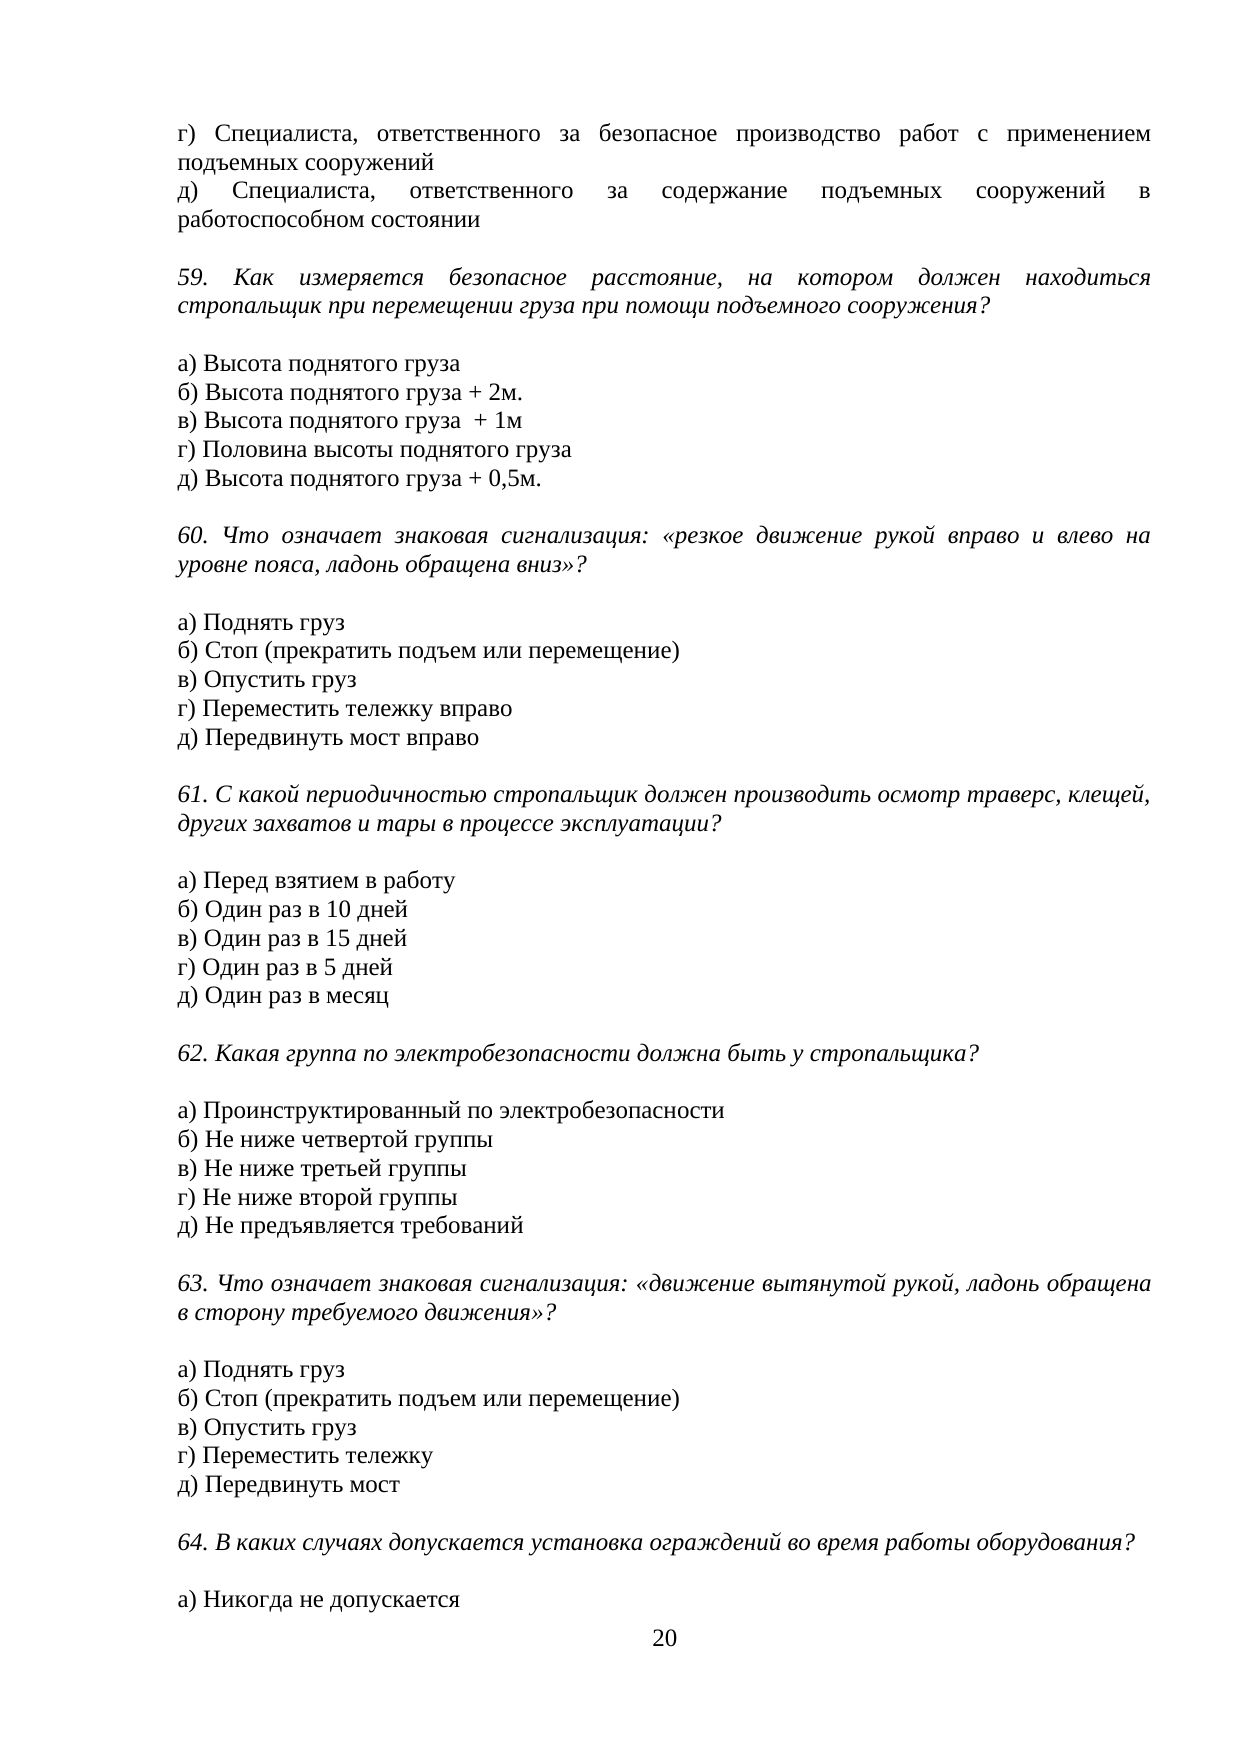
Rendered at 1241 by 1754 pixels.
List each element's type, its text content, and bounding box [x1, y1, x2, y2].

text 63. Что означает знаковая сигнализация: «движение вытянутой рукой, ладонь обращена в сторону требуемого движения»? [177, 1268, 1152, 1326]
text а) Проинструктированный по электробезопасности [177, 1096, 1152, 1124]
text д) Специалиста, ответственного за содержание подъемных сооружений в работоспособном состоянии [177, 176, 1152, 233]
text б) Стоп (прекратить подъем или перемещение) [177, 1383, 1152, 1412]
text б) Стоп (прекратить подъем или перемещение) [177, 636, 1152, 664]
text д) Высота поднятого груза + 0,5м. [177, 463, 1152, 492]
text 61. С какой периодичностью стропальщик должен производить осмотр траверс, клещей, других захватов и тары в процессе эксплуатации? [177, 779, 1152, 837]
text 60. Что означает знаковая сигнализация: «резкое движение рукой вправо и влево на уровне пояса, ладонь обращена вниз»? [177, 521, 1152, 578]
text а) Поднять груз [177, 607, 1152, 636]
text г) Не ниже второй группы [177, 1182, 1152, 1211]
text в) Высота поднятого груза + 1м [177, 406, 1152, 434]
text г) Специалиста, ответственного за безопасное производство работ с применением подъемных сооружений [177, 118, 1152, 176]
text д) Не предъявляется требований [177, 1211, 1152, 1239]
text г) Переместить тележку вправо [177, 693, 1152, 722]
text а) Высота поднятого груза [177, 348, 1152, 377]
text г) Половина высоты поднятого груза [177, 434, 1152, 463]
text 62. Какая группа по электробезопасности должна быть у стропальщика? [177, 1038, 1152, 1067]
text д) Один раз в месяц [177, 981, 1152, 1009]
text в) Опустить груз [177, 664, 1152, 693]
text в) Не ниже третьей группы [177, 1153, 1152, 1182]
text б) Не ниже четвертой группы [177, 1124, 1152, 1153]
text в) Один раз в 15 дней [177, 923, 1152, 952]
text д) Передвинуть мост [177, 1469, 1152, 1498]
text г) Один раз в 5 дней [177, 952, 1152, 981]
text 64. В каких случаях допускается установка ограждений во время работы оборудования? [177, 1527, 1152, 1556]
text б) Один раз в 10 дней [177, 894, 1152, 923]
text б) Высота поднятого груза + 2м. [177, 377, 1152, 406]
text а) Перед взятием в работу [177, 866, 1152, 894]
text д) Передвинуть мост вправо [177, 722, 1152, 751]
text 59. Как измеряется безопасное расстояние, на котором должен находиться стропальщик при перемещении груза при помощи подъемного сооружения? [177, 262, 1152, 319]
text а) Никогда не допускается [177, 1584, 1152, 1613]
text а) Поднять груз [177, 1354, 1152, 1383]
text в) Опустить груз [177, 1412, 1152, 1441]
text г) Переместить тележку [177, 1441, 1152, 1469]
